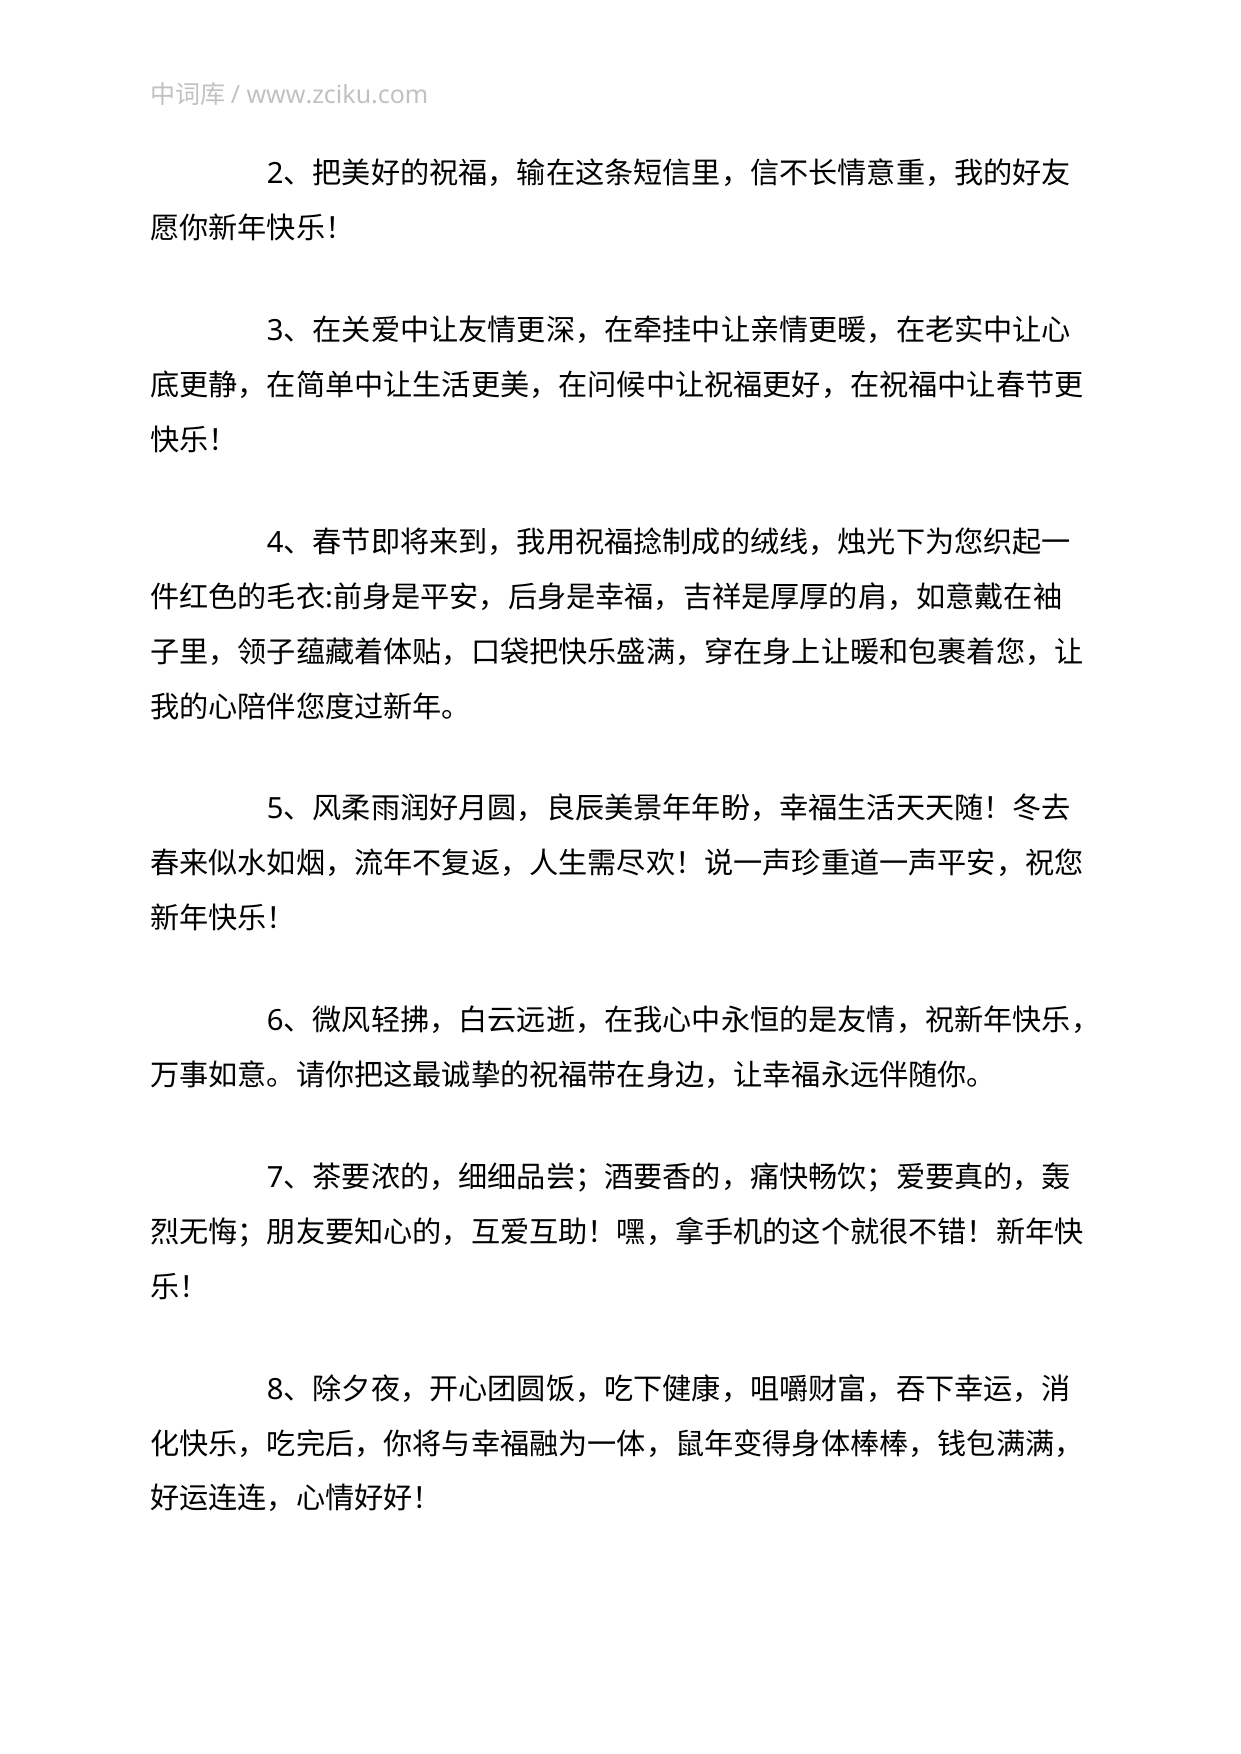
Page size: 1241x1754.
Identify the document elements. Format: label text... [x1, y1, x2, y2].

text 8、除夕夜，开心团圆饭，吃下健康，咀嚼财富，吞下幸运，消化快乐，吃完后，你将与幸福融为一体，鼠年变得身体棒棒，钱包满满，好运连连，心情好好！ [150, 1365, 1090, 1517]
text 5、风柔雨润好月圆，良辰美景年年盼，幸福生活天天随！冬去春来似水如烟，流年不复返，人生需尽欢！说一声珍重道一声平安，祝您新年快乐！ [150, 785, 1090, 937]
text 6、微风轻拂，白云远逝，在我心中永恒的是友情，祝新年快乐，万事如意。请你把这最诚挚的祝福带在身边，让幸福永远伴随你。 [150, 997, 1090, 1094]
text 3、在关爱中让友情更深，在牵挂中让亲情更暖，在老实中让心底更静，在简单中让生活更美，在问候中让祝福更好，在祝福中让春节更快乐！ [150, 307, 1090, 459]
text 4、春节即将来到，我用祝福捻制成的绒线，烛光下为您织起一件红色的毛衣:前身是平安，后身是幸福，吉祥是厚厚的肩，如意戴在袖子里，领子蕴藏着体贴，口袋把快乐盛满，穿在身上让暖和包裹着您，让我的心陪伴您度过新年。 [150, 518, 1090, 726]
text 2、把美好的祝福，输在这条短信里，信不长情意重，我的好友愿你新年快乐！ [150, 150, 1090, 247]
text 7、茶要浓的，细细品尝；酒要香的，痛快畅饮；爱要真的，轰烈无悔；朋友要知心的，互爱互助！嘿，拿手机的这个就很不错！新年快乐！ [150, 1153, 1090, 1306]
